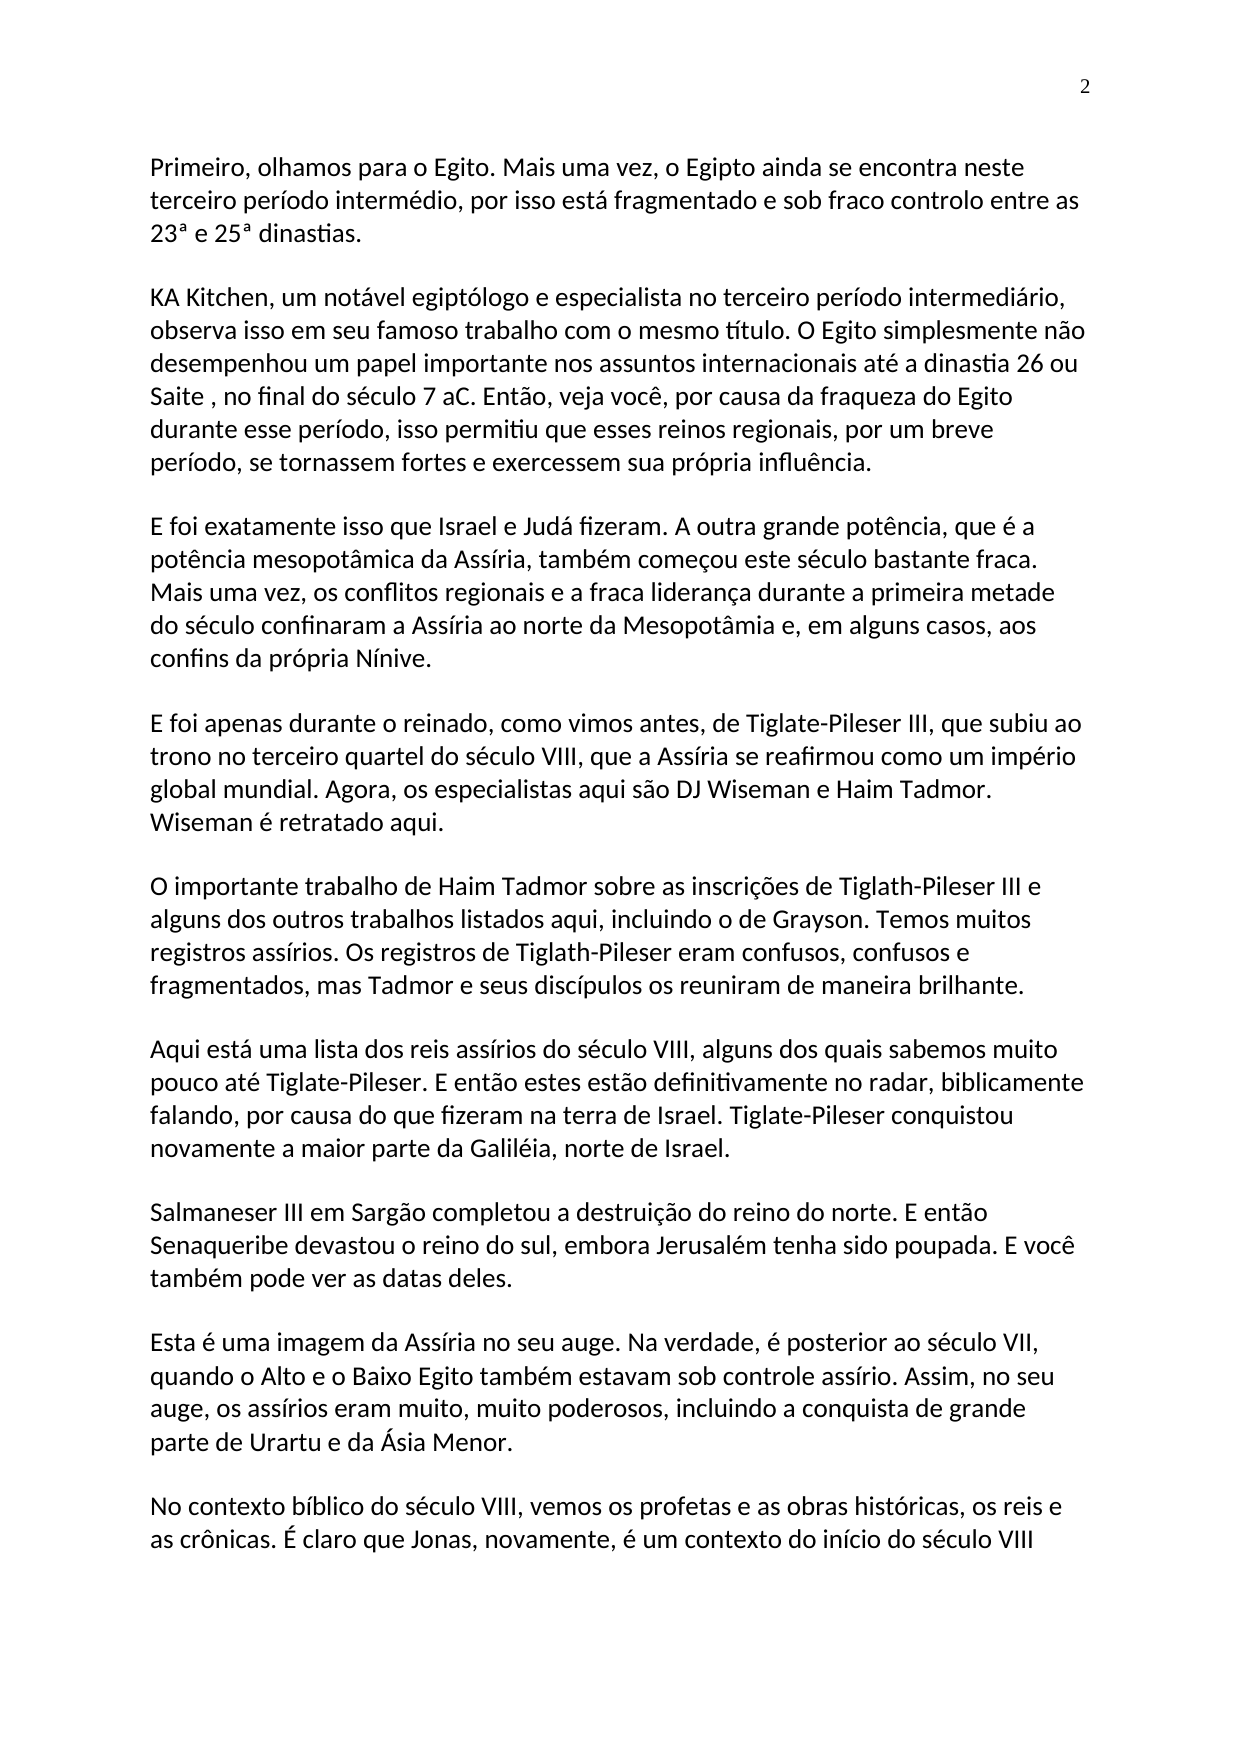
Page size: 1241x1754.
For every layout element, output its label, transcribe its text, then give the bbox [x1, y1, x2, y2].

text E foi exatamente isso que Israel e Judá fizeram. A outra grande potência, que é a potência mesopotâmica da Assíria, também começou este século bastante fraca. Mais uma vez, os conflitos regionais e a fraca liderança durante a primeira metade do século confinaram a Assíria ao norte da Mesopotâmia e, em alguns casos, aos confins da própria Nínive. [150, 509, 1090, 674]
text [150, 1489, 1090, 1555]
text Primeiro, olhamos para o Egito. Mais uma vez, o Egipto ainda se encontra neste terceiro período intermédio, por isso está fragmentado e sob fraco controlo entre as 23ª e 25ª dinastias. [150, 150, 1090, 249]
text O importante trabalho de Haim Tadmor sobre as inscrições de Tiglath-Pileser III e alguns dos outros trabalhos listados aqui, incluindo o de Grayson. Temos muitos registros assírios. Os registros de Tiglath-Pileser eram confusos, confusos e fragmentados, mas Tadmor e seus discípulos os reuniram de maneira brilhante. [150, 869, 1090, 1001]
text E foi apenas durante o reinado, como vimos antes, de Tiglate-Pileser III, que subiu ao trono no terceiro quartel do século VIII, que a Assíria se reafirmou como um império global mundial. Agora, os especialistas aqui são DJ Wiseman e Haim Tadmor. Wiseman é retratado aqui. [150, 706, 1090, 838]
text Aqui está uma lista dos reis assírios do século VIII, alguns dos quais sabemos muito pouco até Tiglate-Pileser. E então estes estão definitivamente no radar, biblicamente falando, por causa do que fizeram na terra de Israel. Tiglate-Pileser conquistou novamente a maior parte da Galiléia, norte de Israel. [150, 1032, 1090, 1164]
text KA Kitchen, um notável egiptólogo e especialista no terceiro período intermediário, observa isso em seu famoso trabalho com o mesmo título. O Egito simplesmente não desempenhou um papel importante nos assuntos internacionais até a dinastia 26 ou Saite , no final do século 7 aC. Então, veja você, por causa da fraqueza do Egito durante esse período, isso permitiu que esses reinos regionais, por um breve período, se tornassem fortes e exercessem sua própria influência. [150, 280, 1090, 478]
text Salmaneser III em Sargão completou a destruição do reino do norte. E então Senaqueribe devastou o reino do sul, embora Jerusalém tenha sido poupada. E você também pode ver as datas deles. [150, 1195, 1090, 1294]
text Esta é uma imagem da Assíria no seu auge. Na verdade, é posterior ao século VII, quando o Alto e o Baixo Egito também estavam sob controle assírio. Assim, no seu auge, os assírios eram muito, muito poderosos, incluindo a conquista de grande parte de Urartu e da Ásia Menor. [150, 1326, 1090, 1458]
